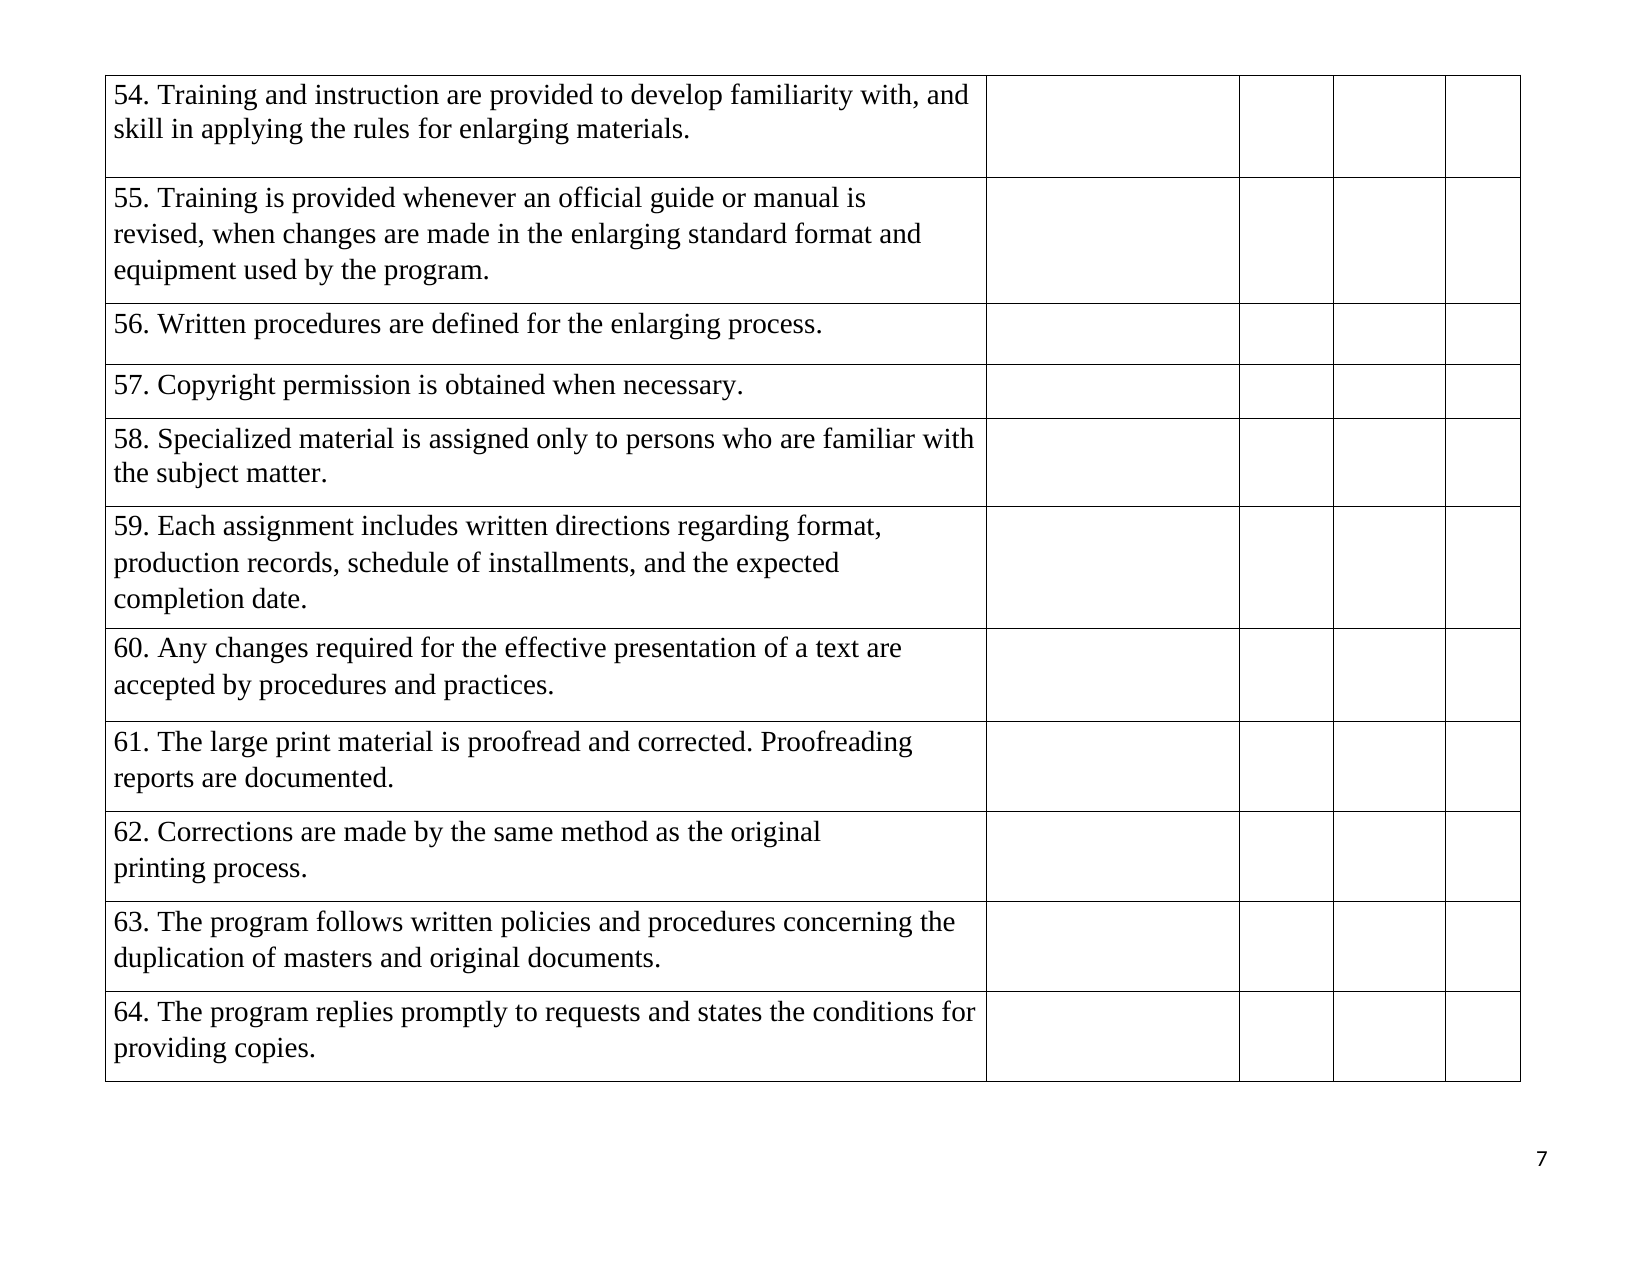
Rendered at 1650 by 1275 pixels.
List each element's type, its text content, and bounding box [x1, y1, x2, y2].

table_cell 56. Written procedures are defined for the enlarging process. [106, 304, 986, 364]
table_cell 64. The program replies promptly to requests and states the conditions for providing copies. [106, 992, 986, 1081]
table_cell [1240, 178, 1333, 303]
table_cell 60. Any changes required for the effective presentation of a text are accepted by procedures and practices. [106, 629, 986, 721]
table_cell [987, 812, 1239, 901]
table_cell [1334, 76, 1445, 177]
table_cell [1240, 812, 1333, 901]
table_cell [1240, 629, 1333, 721]
table_cell 55. Training is provided whenever an official guide or manual is revised, when changes are made in the enlarging standard format and equipment used by the program. [106, 178, 986, 303]
table_cell [1446, 178, 1520, 303]
table_cell [987, 304, 1239, 364]
table_cell [1334, 507, 1445, 628]
table_cell 58. Specialized material is assigned only to persons who are familiar with the subject matter. [106, 419, 986, 506]
table_cell [1446, 812, 1520, 901]
table_cell [987, 629, 1239, 721]
table_cell [1240, 507, 1333, 628]
table_cell [987, 365, 1239, 418]
table_cell [1334, 992, 1445, 1081]
table_cell [987, 76, 1239, 177]
table_cell [1334, 812, 1445, 901]
table_cell [987, 419, 1239, 506]
table_cell [1446, 992, 1520, 1081]
table_cell [1446, 419, 1520, 506]
table_cell [1446, 507, 1520, 628]
table_cell 54. Training and instruction are provided to develop familiarity with, and skill in applying the rules for enlarging materials. [106, 76, 986, 177]
table_cell [1334, 178, 1445, 303]
table_cell [987, 722, 1239, 811]
table_cell 61. The large print material is proofread and corrected. Proofreading reports are documented. [106, 722, 986, 811]
table_cell [1446, 76, 1520, 177]
table_cell [1446, 304, 1520, 364]
table_cell [1240, 722, 1333, 811]
table_cell 62. Corrections are made by the same method as the original printing process. [106, 812, 986, 901]
table_cell 63. The program follows written policies and procedures concerning the duplication of masters and original documents. [106, 902, 986, 991]
table_cell [987, 902, 1239, 991]
table_cell [987, 992, 1239, 1081]
table_cell [1334, 629, 1445, 721]
table_cell [1446, 365, 1520, 418]
table_cell [987, 178, 1239, 303]
table_cell [1334, 902, 1445, 991]
table_cell 57. Copyright permission is obtained when necessary. [106, 365, 986, 418]
table_cell 59. Each assignment includes written directions regarding format, production records, schedule of installments, and the expected completion date. [106, 507, 986, 628]
table_cell [1240, 304, 1333, 364]
table_cell [1446, 722, 1520, 811]
table_cell [1240, 76, 1333, 177]
table_cell [1240, 902, 1333, 991]
table_cell [1446, 902, 1520, 991]
table_cell [1240, 992, 1333, 1081]
table_cell [1240, 419, 1333, 506]
table_cell [1446, 629, 1520, 721]
table_cell [1334, 304, 1445, 364]
table_cell [1334, 722, 1445, 811]
table_cell [987, 507, 1239, 628]
table_cell [1334, 365, 1445, 418]
table_cell [1334, 419, 1445, 506]
table_cell [1240, 365, 1333, 418]
